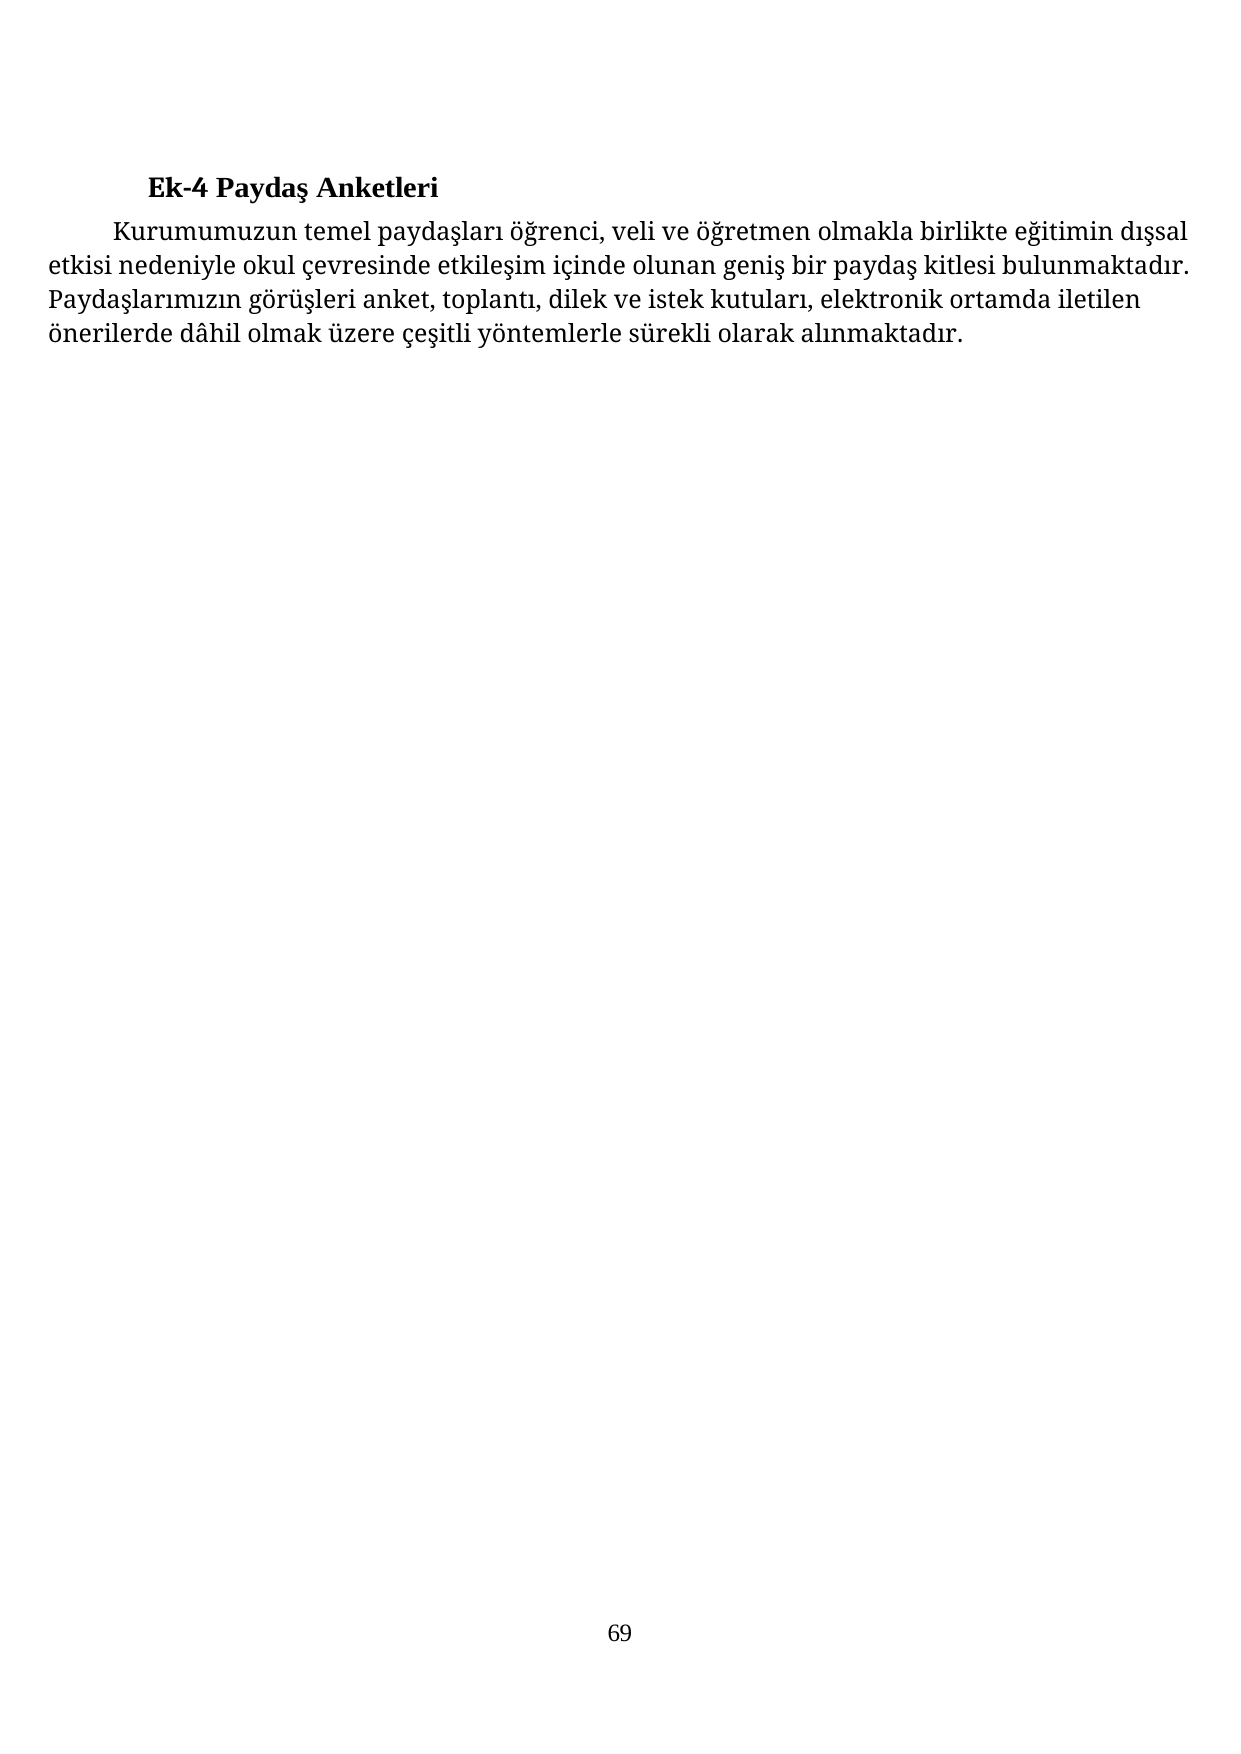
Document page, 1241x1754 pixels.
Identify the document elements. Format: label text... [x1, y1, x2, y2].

text Kurumumuzun temel paydaşları öğrenci, veli ve öğretmen olmakla birlikte eğitimin dışsal etkisi nedeniyle okul çevresinde etkileşim içinde olunan geniş bir paydaş kitlesi bulunmaktadır. Paydaşlarımızın görüşleri anket, toplantı, dilek ve istek kutuları, elektronik ortamda iletilen önerilerde dâhil olmak üzere çeşitli yöntemlerle sürekli olarak alınmaktadır. [48, 214, 1198, 350]
subtitle Ek-4 Paydaş Anketleri [148, 170, 1198, 204]
